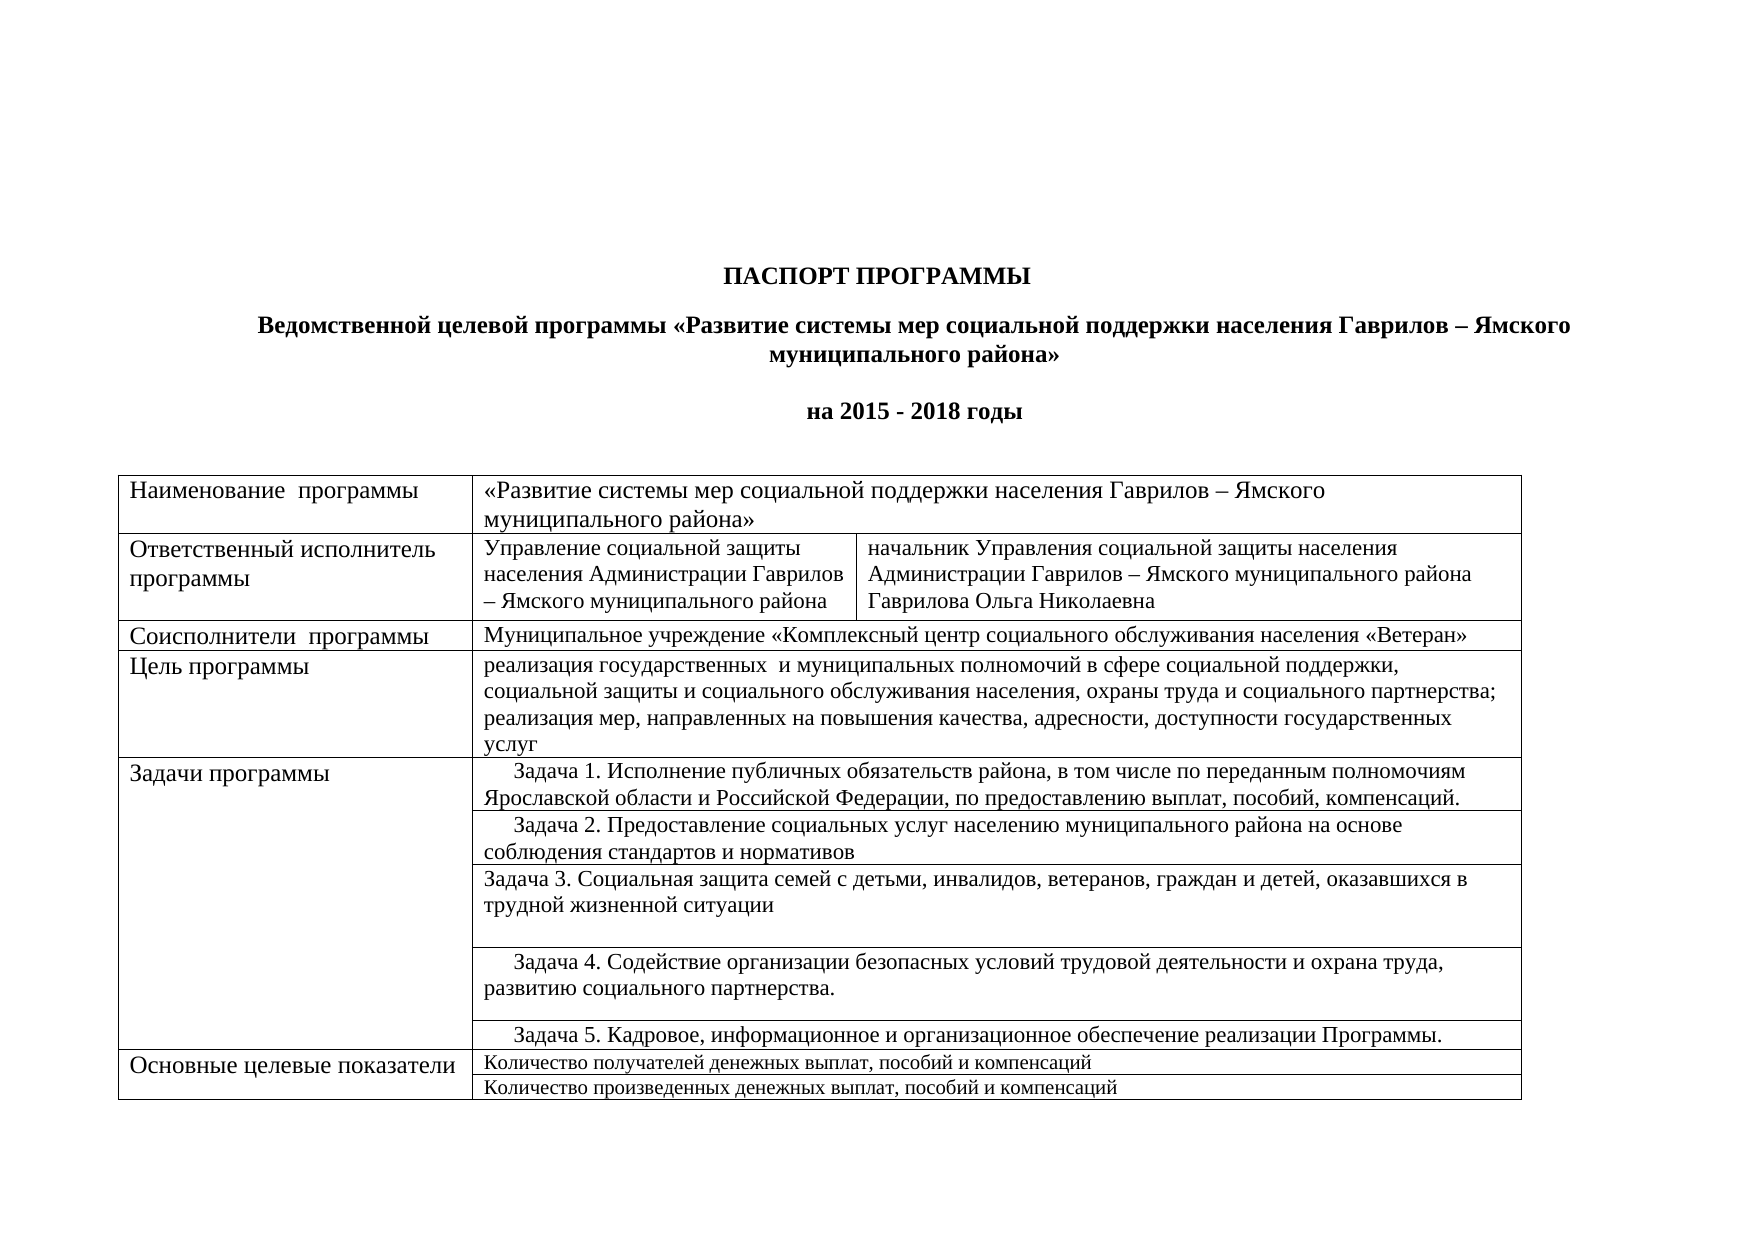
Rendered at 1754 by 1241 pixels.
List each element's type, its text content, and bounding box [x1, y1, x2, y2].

list на 2015 - 2018 годы [193, 396, 1636, 425]
table_cell Задача 1. Исполнение публичных обязательств района, в том числе по переданным полномочиям Ярославской области и Российской Федерации, по предоставлению выплат, пособий, компенсаций. [473, 758, 1521, 810]
table_cell Соисполнители программы [119, 621, 472, 650]
table_cell Ответственный исполнитель программы [119, 534, 472, 620]
table_cell Управление социальной защиты населения Администрации Гаврилов – Ямского муниципального района [473, 534, 856, 620]
table_cell Задача 2. Предоставление социальных услуг населению муниципального района на основе соблюдения стандартов и нормативов [473, 811, 1521, 864]
table_cell Цель программы [119, 651, 472, 757]
table_cell реализация государственных и муниципальных полномочий в сфере социальной поддержки, социальной защиты и социального обслуживания населения, охраны труда и социального партнерства; реализация мер, направленных на повышения качества, адресности, доступности государственных услуг [473, 651, 1521, 757]
table_cell Задача 3. Социальная защита семей с детьми, инвалидов, ветеранов, граждан и детей, оказавшихся в трудной жизненной ситуации [473, 865, 1521, 947]
table_cell Количество произведенных денежных выплат, пособий и компенсаций [473, 1075, 1521, 1099]
table_cell Основные целевые показатели (индикаторы) программы [119, 1050, 472, 1099]
table_cell Задачи программы [119, 758, 472, 1049]
text ПАСПОРТ ПРОГРАММЫ [118, 261, 1636, 290]
table_cell Задача 5. Кадровое, информационное и организационное обеспечение реализации Программы. [473, 1021, 1521, 1049]
list Ведомственной целевой программы «Развитие системы мер социальной поддержки населения Гаврилов – Ямского муниципального района» [193, 311, 1636, 368]
table_header «Развитие системы мер социальной поддержки населения Гаврилов – Ямского муниципального района» [473, 476, 1521, 533]
table_cell начальник Управления социальной защиты населения Администрации Гаврилов – Ямского муниципального района Гаврилова Ольга Николаевна [857, 534, 1521, 620]
table_header Наименование программы [119, 476, 472, 533]
table_cell Количество получателей денежных выплат, пособий и компенсаций [473, 1050, 1521, 1074]
table_cell Задача 4. Содействие организации безопасных условий трудовой деятельности и охрана труда, развитию социального партнерства. [473, 948, 1521, 1020]
table_cell Муниципальное учреждение «Комплексный центр социального обслуживания населения «Ветеран» [473, 621, 1521, 650]
